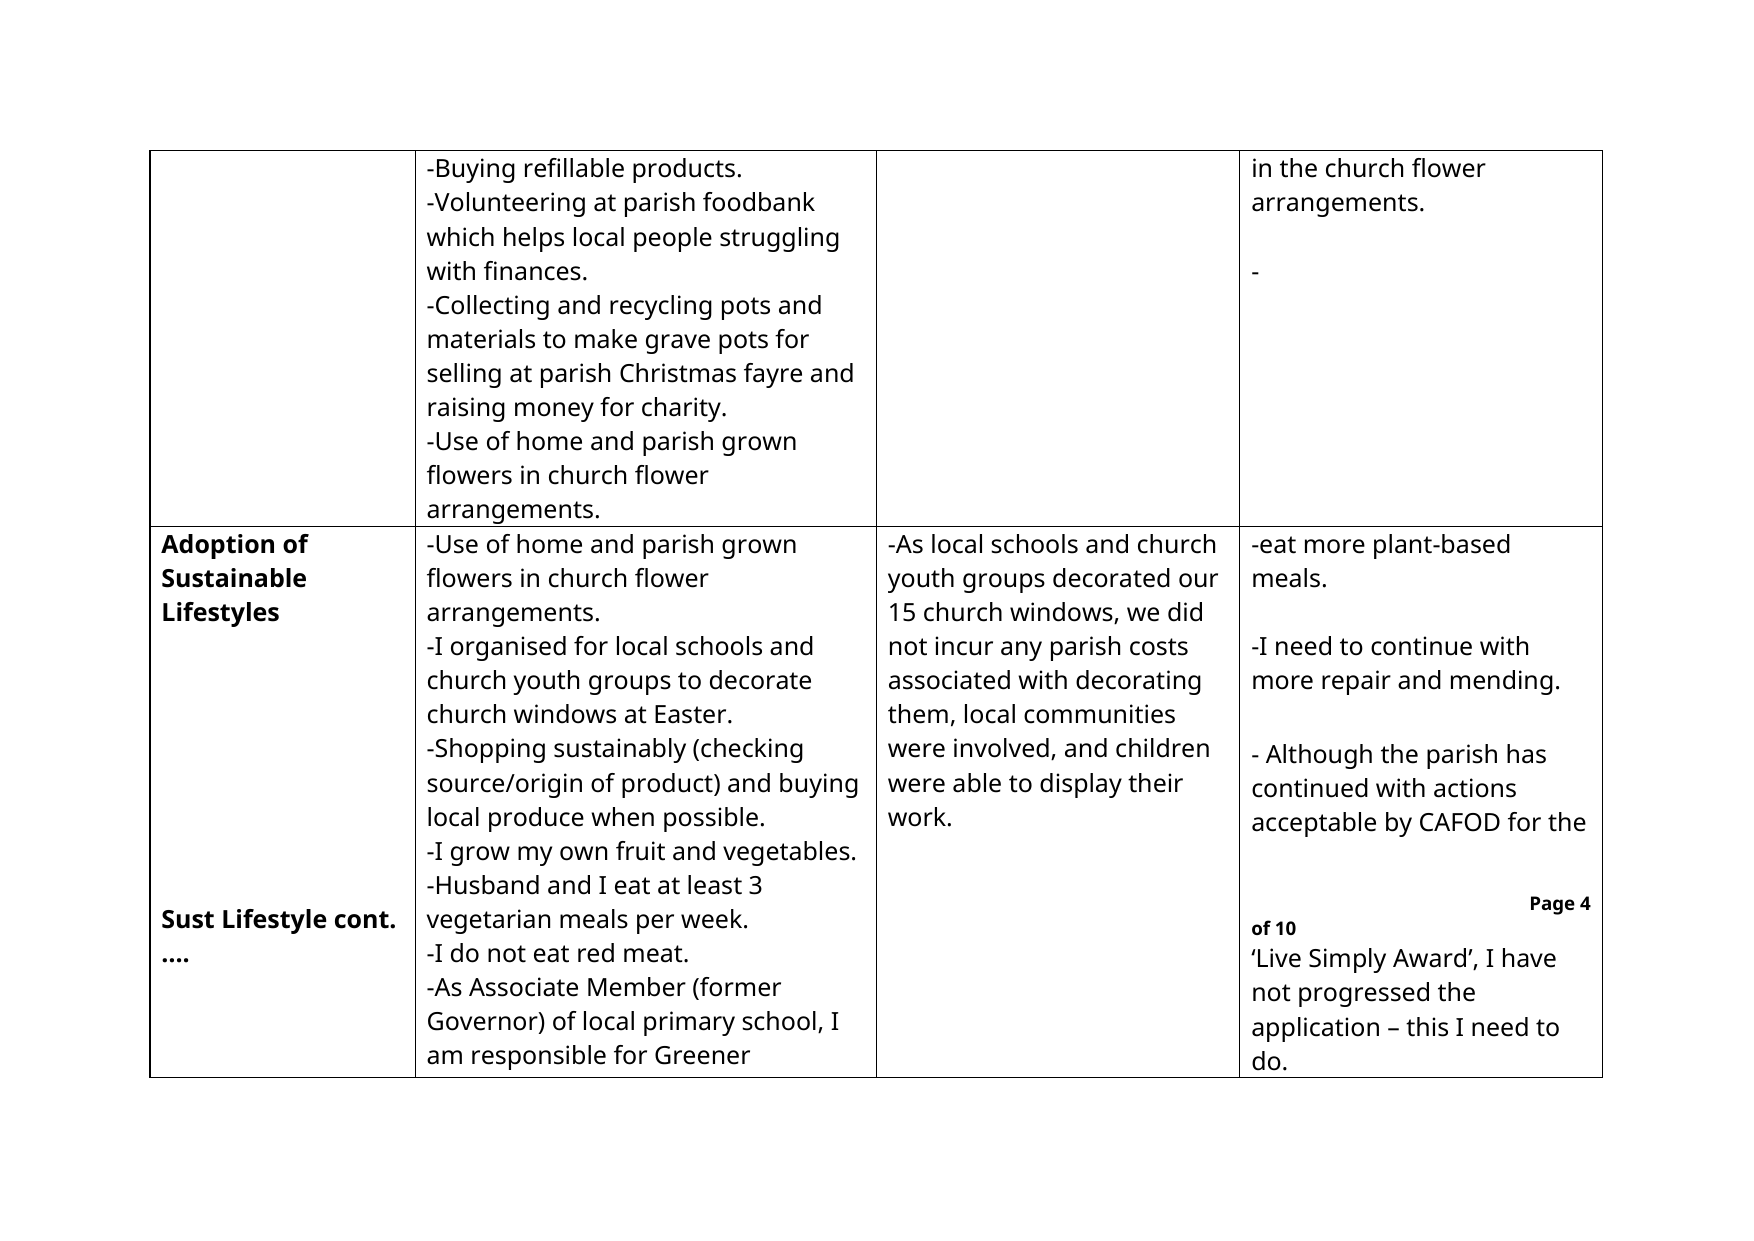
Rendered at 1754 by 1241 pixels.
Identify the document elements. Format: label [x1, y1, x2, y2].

table_cell [877, 151, 1239, 526]
table_cell [1240, 151, 1602, 526]
table_cell [877, 527, 1239, 1077]
table_cell [1240, 527, 1602, 1077]
table_cell [151, 151, 415, 526]
table_cell [416, 527, 876, 1077]
table_cell [151, 527, 415, 1077]
table_cell [416, 151, 876, 526]
